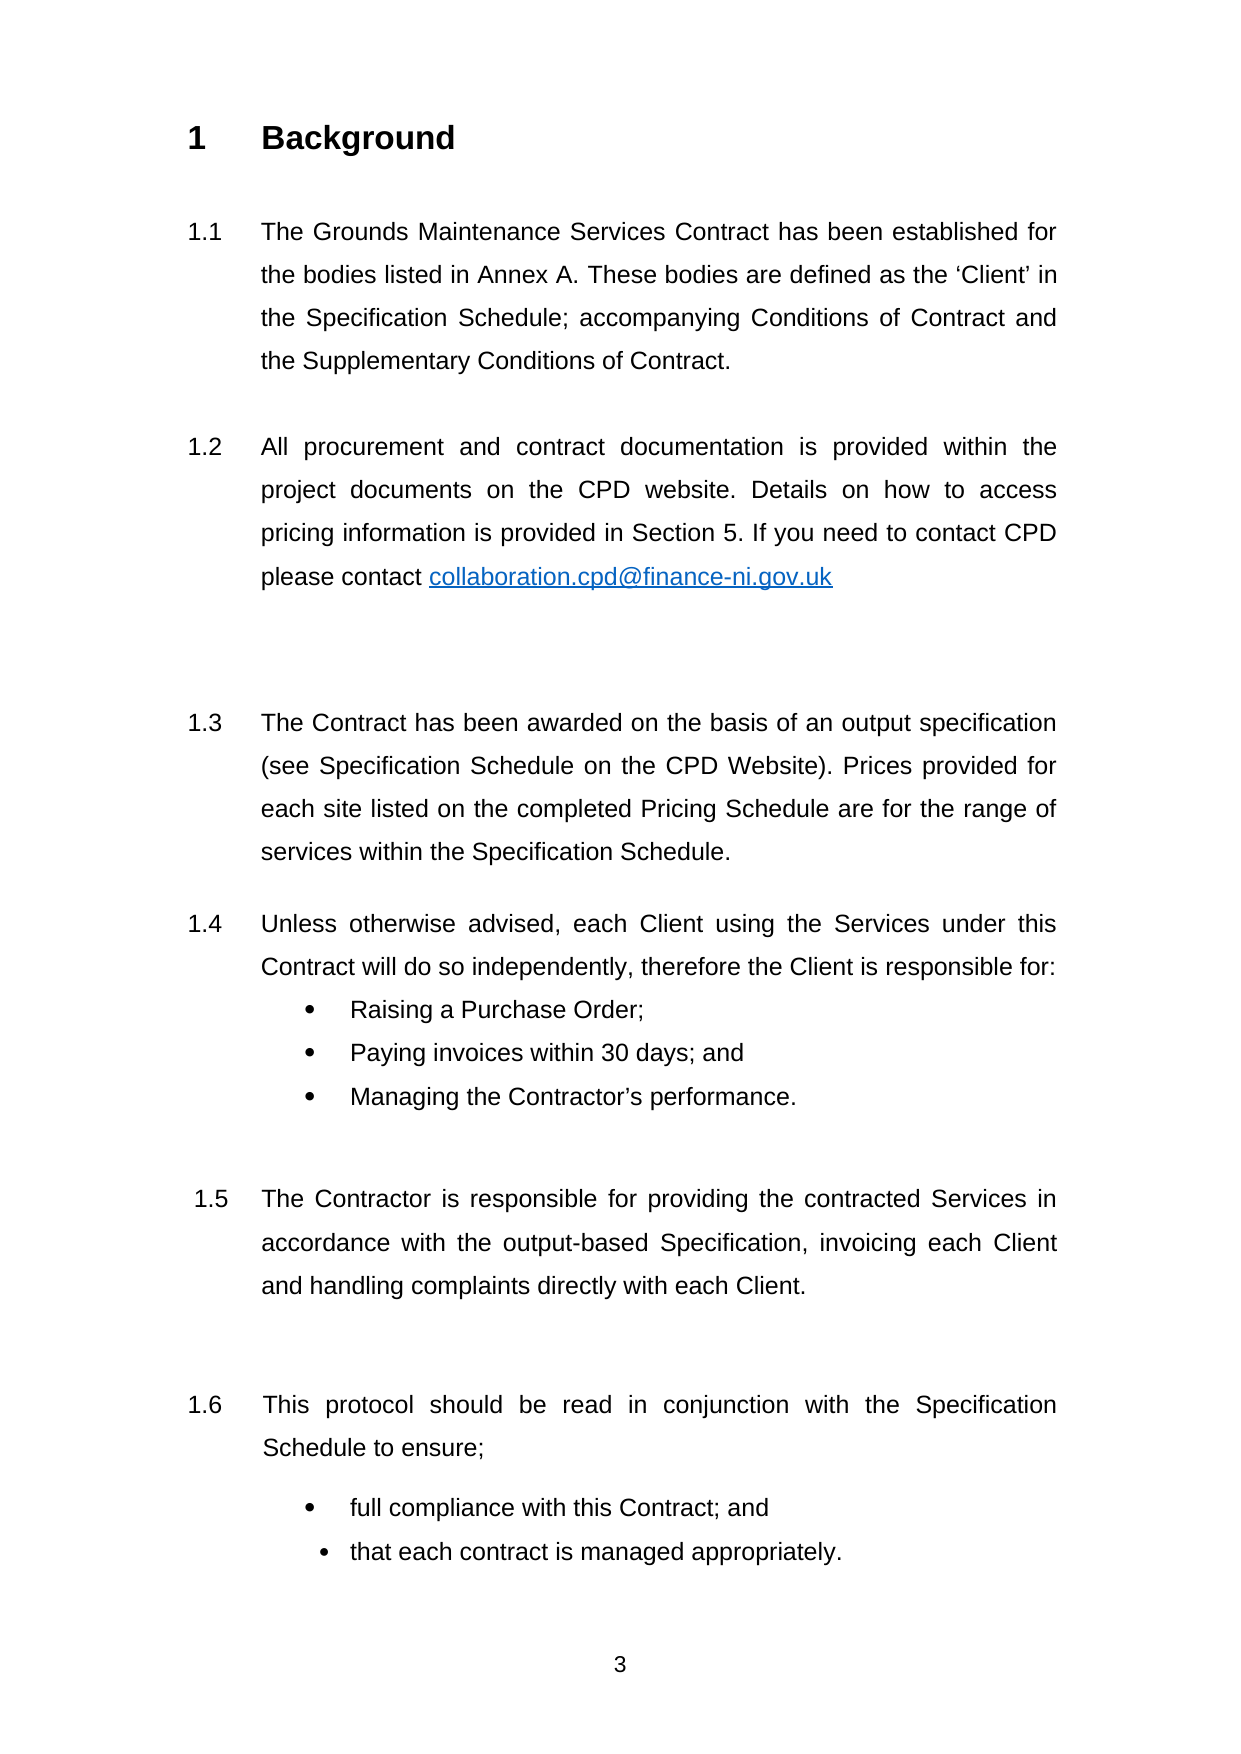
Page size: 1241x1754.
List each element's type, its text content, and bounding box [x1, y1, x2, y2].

list Unless otherwise advised, each Client using the Services under this Contract will do so independently, therefore the Client is responsible for: [187, 909, 1058, 981]
list that each contract is managed appropriately. [320, 1536, 1058, 1565]
text 1.6 This protocol should be read in conjunction with the Specification Schedule to ensure; [187, 1390, 1058, 1462]
list All procurement and contract documentation is provided within the project documents on the CPD website. Details on how to access pricing information is provided in Section 5. If you need to contact CPD please contact collaboration.cpd@finance-ni.gov.uk [187, 432, 1058, 590]
list Managing the Contractor’s performance. [305, 1081, 1058, 1110]
subtitle 1 Background [187, 118, 1058, 157]
list Raising a Purchase Order; [305, 995, 1058, 1024]
list The Contract has been awarded on the basis of an output specification (see Specification Schedule on the CPD Website). Prices provided for each site listed on the completed Pricing Schedule are for the range of services within the Specification Schedule. [187, 707, 1058, 866]
list The Grounds Maintenance Services Contract has been established for the bodies listed in Annex A. These bodies are defined as the ‘Client’ in the Specification Schedule; accompanying Conditions of Contract and the Supplementary Conditions of Contract. [187, 216, 1058, 374]
list Paying invoices within 30 days; and [305, 1038, 1058, 1067]
list full compliance with this Contract; and [305, 1493, 1058, 1522]
text 1.5 The Contractor is responsible for providing the contracted Services in accordance with the output-based Specification, invoicing each Client and handling complaints directly with each Client. [193, 1184, 1058, 1299]
